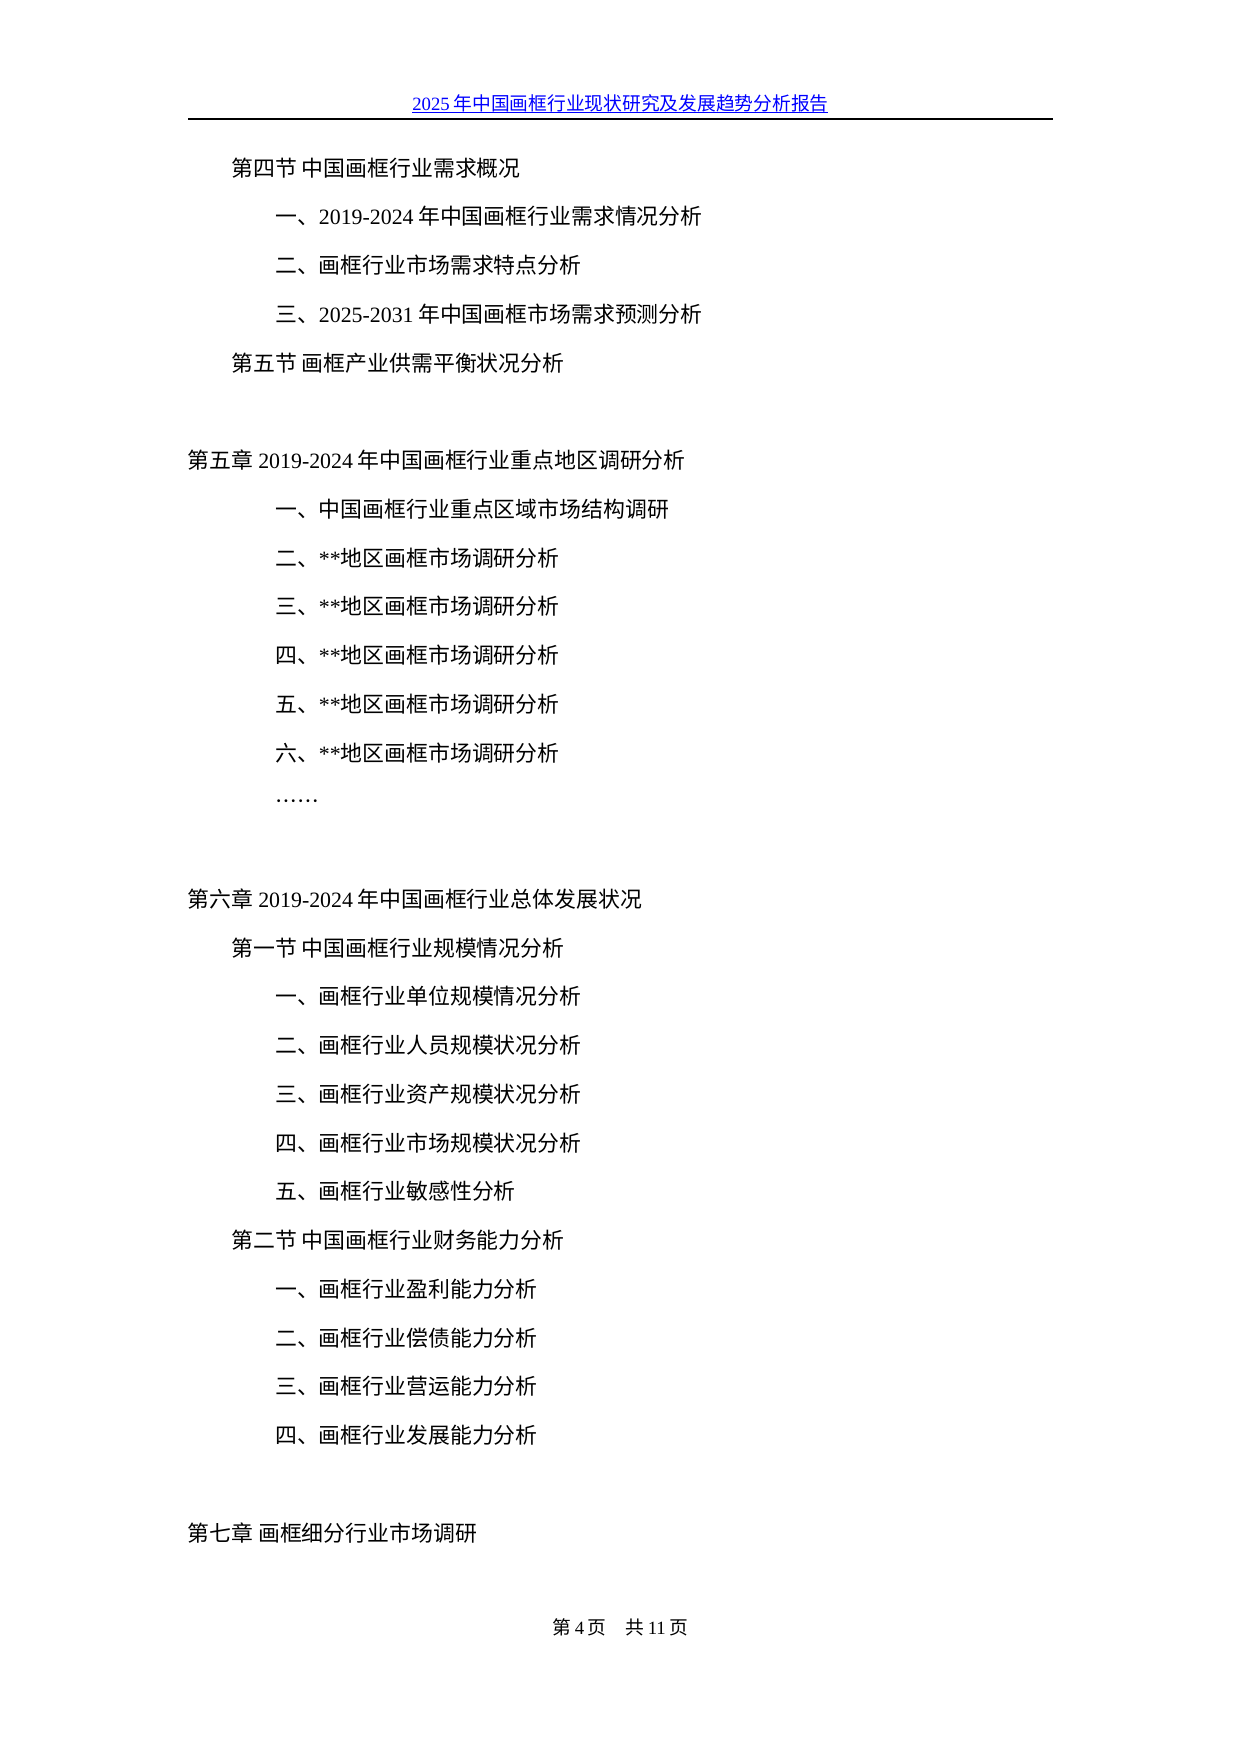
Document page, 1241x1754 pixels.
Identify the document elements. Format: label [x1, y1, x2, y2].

text [187, 150, 1053, 1548]
